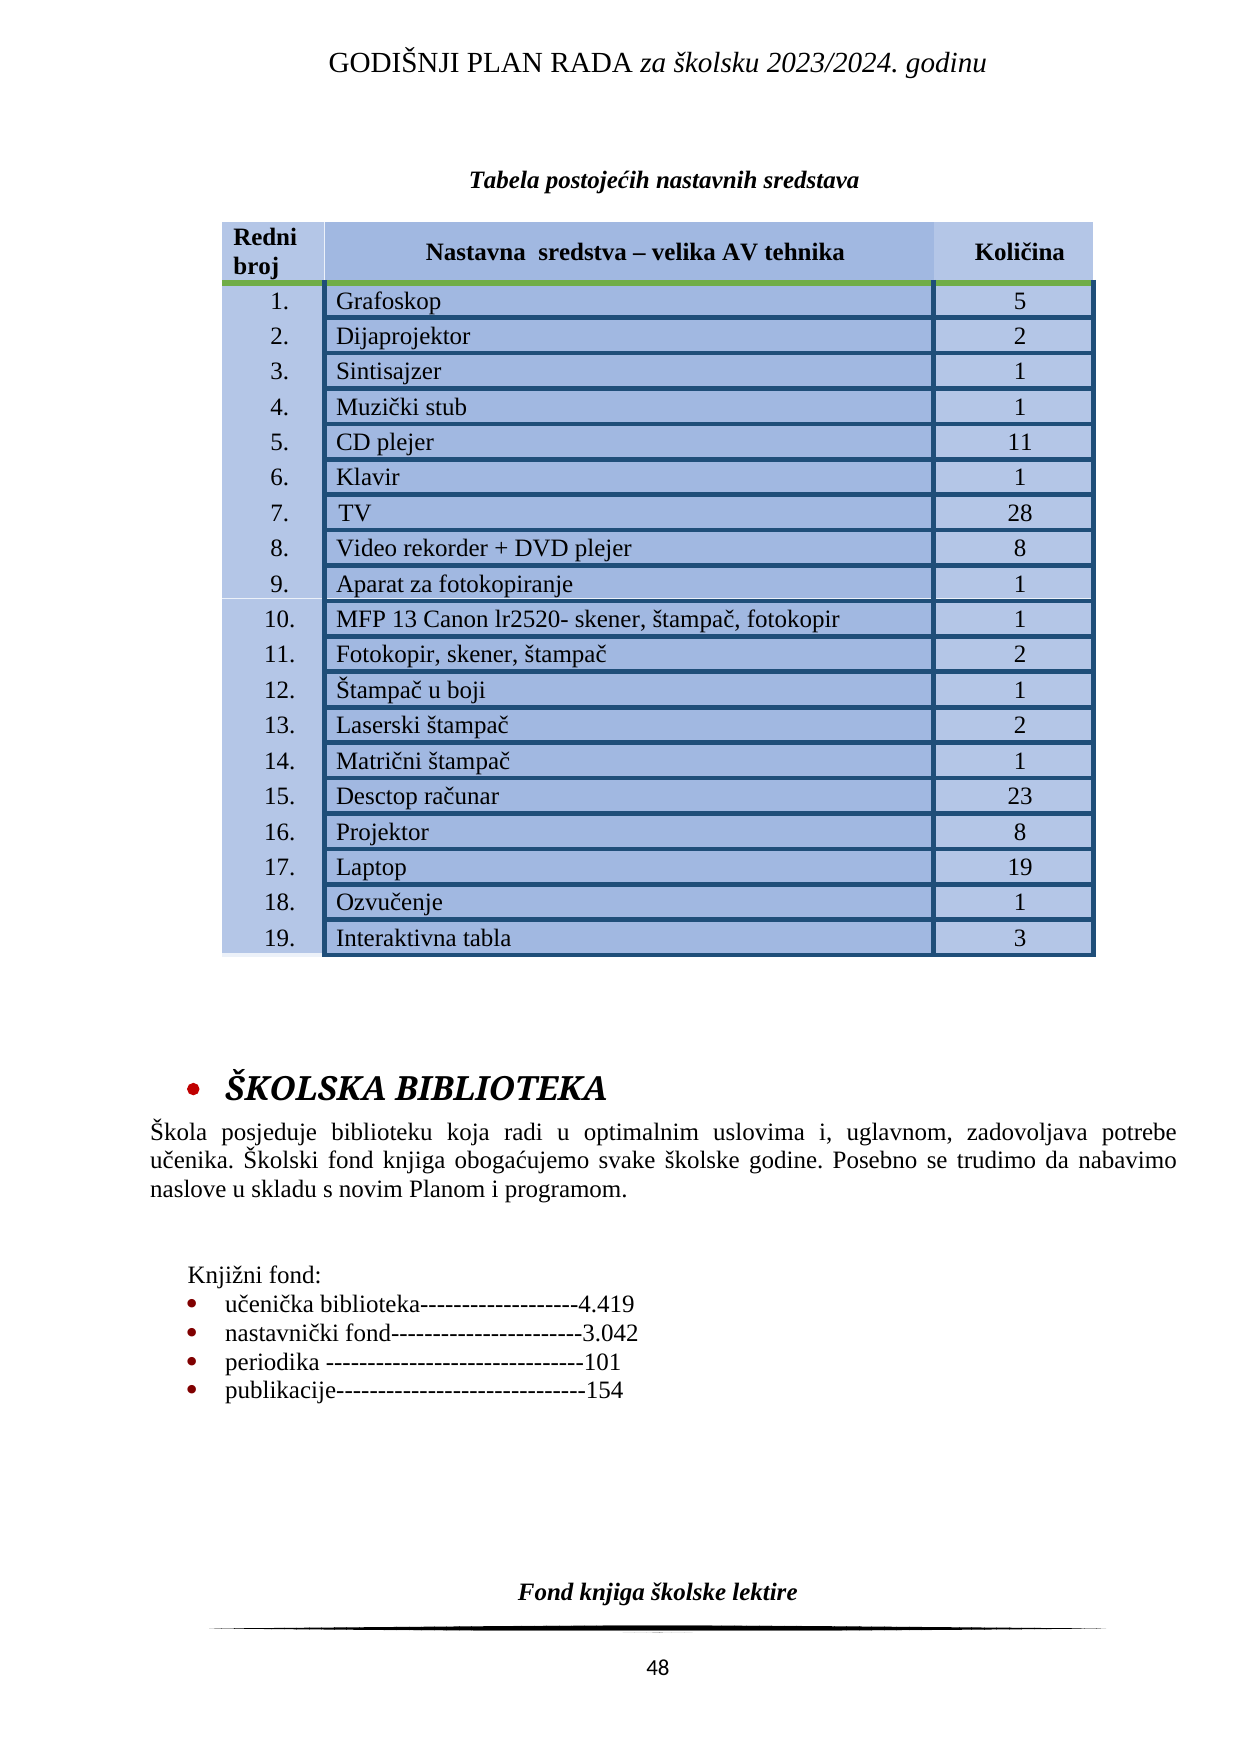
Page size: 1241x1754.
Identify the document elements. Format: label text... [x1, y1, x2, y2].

table_cell 19. [222, 917, 322, 953]
table_cell 3 [936, 922, 1091, 953]
table_cell 5 [936, 286, 1091, 315]
table_cell 4. [222, 386, 322, 421]
list nastavnički fond-----------------------3.042 [187, 1318, 1178, 1347]
table_cell 13. [222, 705, 322, 740]
table_cell 28 [936, 497, 1091, 528]
table_cell 1 [936, 568, 1091, 598]
text Fond knjiga školske lektire [150, 1577, 1165, 1606]
table_cell Dijaprojektor [327, 320, 931, 351]
table_cell 8 [936, 532, 1091, 563]
table_cell 1 [936, 745, 1091, 776]
table_header Nastavna sredstva – velika AV tehnika [325, 222, 934, 280]
table_cell 1 [936, 603, 1091, 634]
table_cell Desctop računar [327, 780, 931, 811]
table_cell CD plejer [327, 426, 931, 457]
table_cell Video rekorder + DVD plejer [327, 532, 931, 563]
table_cell 11 [936, 426, 1091, 457]
table_cell MFP 13 Canon lr2520- skener, štampač, fotokopir [327, 603, 931, 634]
table_cell 9. [222, 563, 322, 598]
table_cell Klavir [327, 462, 931, 492]
table_cell 1 [936, 355, 1091, 386]
table_cell 15. [222, 776, 322, 811]
table_cell Ozvučenje [327, 887, 931, 917]
table_cell Sintisajzer [327, 355, 931, 386]
text Knjižni fond: [187, 1261, 1178, 1289]
table_cell Fotokopir, skener, štampač [327, 639, 931, 669]
table_cell 6. [222, 457, 322, 492]
subtitle ŠKOLSKA BIBLIOTEKA [187, 1065, 1165, 1111]
table_cell Laptop [327, 851, 931, 882]
list publikacije------------------------------154 [187, 1376, 1178, 1404]
table_cell 23 [936, 780, 1091, 811]
table_cell 2 [936, 710, 1091, 740]
table_cell 3. [222, 351, 322, 386]
list periodika -------------------------------101 [187, 1347, 1178, 1376]
table_cell Matrični štampač [327, 745, 931, 776]
table_cell Muzički stub [327, 391, 931, 421]
table_cell Interaktivna tabla [327, 922, 931, 953]
table_cell 7. [222, 492, 322, 528]
table_cell 2. [222, 315, 322, 351]
picture [209, 1624, 1107, 1633]
table_cell 8 [936, 816, 1091, 846]
table_cell 1 [936, 674, 1091, 705]
table_cell 10. [222, 599, 322, 634]
table_cell 5. [222, 421, 322, 457]
list učenička biblioteka-------------------4.419 [187, 1289, 1178, 1318]
table_cell TV [327, 497, 931, 528]
table_cell 2 [936, 320, 1091, 351]
table_cell Projektor [327, 816, 931, 846]
table_cell 19 [936, 851, 1091, 882]
table_cell 16. [222, 811, 322, 846]
table_cell 14. [222, 740, 322, 776]
table_cell 18. [222, 882, 322, 917]
table_cell Grafoskop [327, 286, 931, 315]
table_cell 17. [222, 846, 322, 882]
table_cell Aparat za fotokopiranje [327, 568, 931, 598]
table_cell 2 [936, 639, 1091, 669]
table_header Količina [934, 222, 1093, 280]
table_cell 1 [936, 462, 1091, 492]
table_cell 8. [222, 528, 322, 563]
table_cell 1 [936, 391, 1091, 421]
table_cell 11. [222, 634, 322, 669]
table_cell Laserski štampač [327, 710, 931, 740]
table_cell 1 [936, 887, 1091, 917]
table_header Redni broj [222, 222, 324, 280]
table_cell 1. [222, 286, 322, 315]
table_cell 12. [222, 669, 322, 705]
text Tabela postojećih nastavnih sredstava [150, 165, 1178, 193]
text Škola posjeduje biblioteku koja radi u optimalnim uslovima i, uglavnom, zadovoljava potrebe učenika. Školski fond knjiga obogaćujemo svake školske godine. Posebno se trudimo da nabavimo naslove u skladu s novim Planom i programom. [150, 1117, 1178, 1203]
table_cell Štampač u boji [327, 674, 931, 705]
